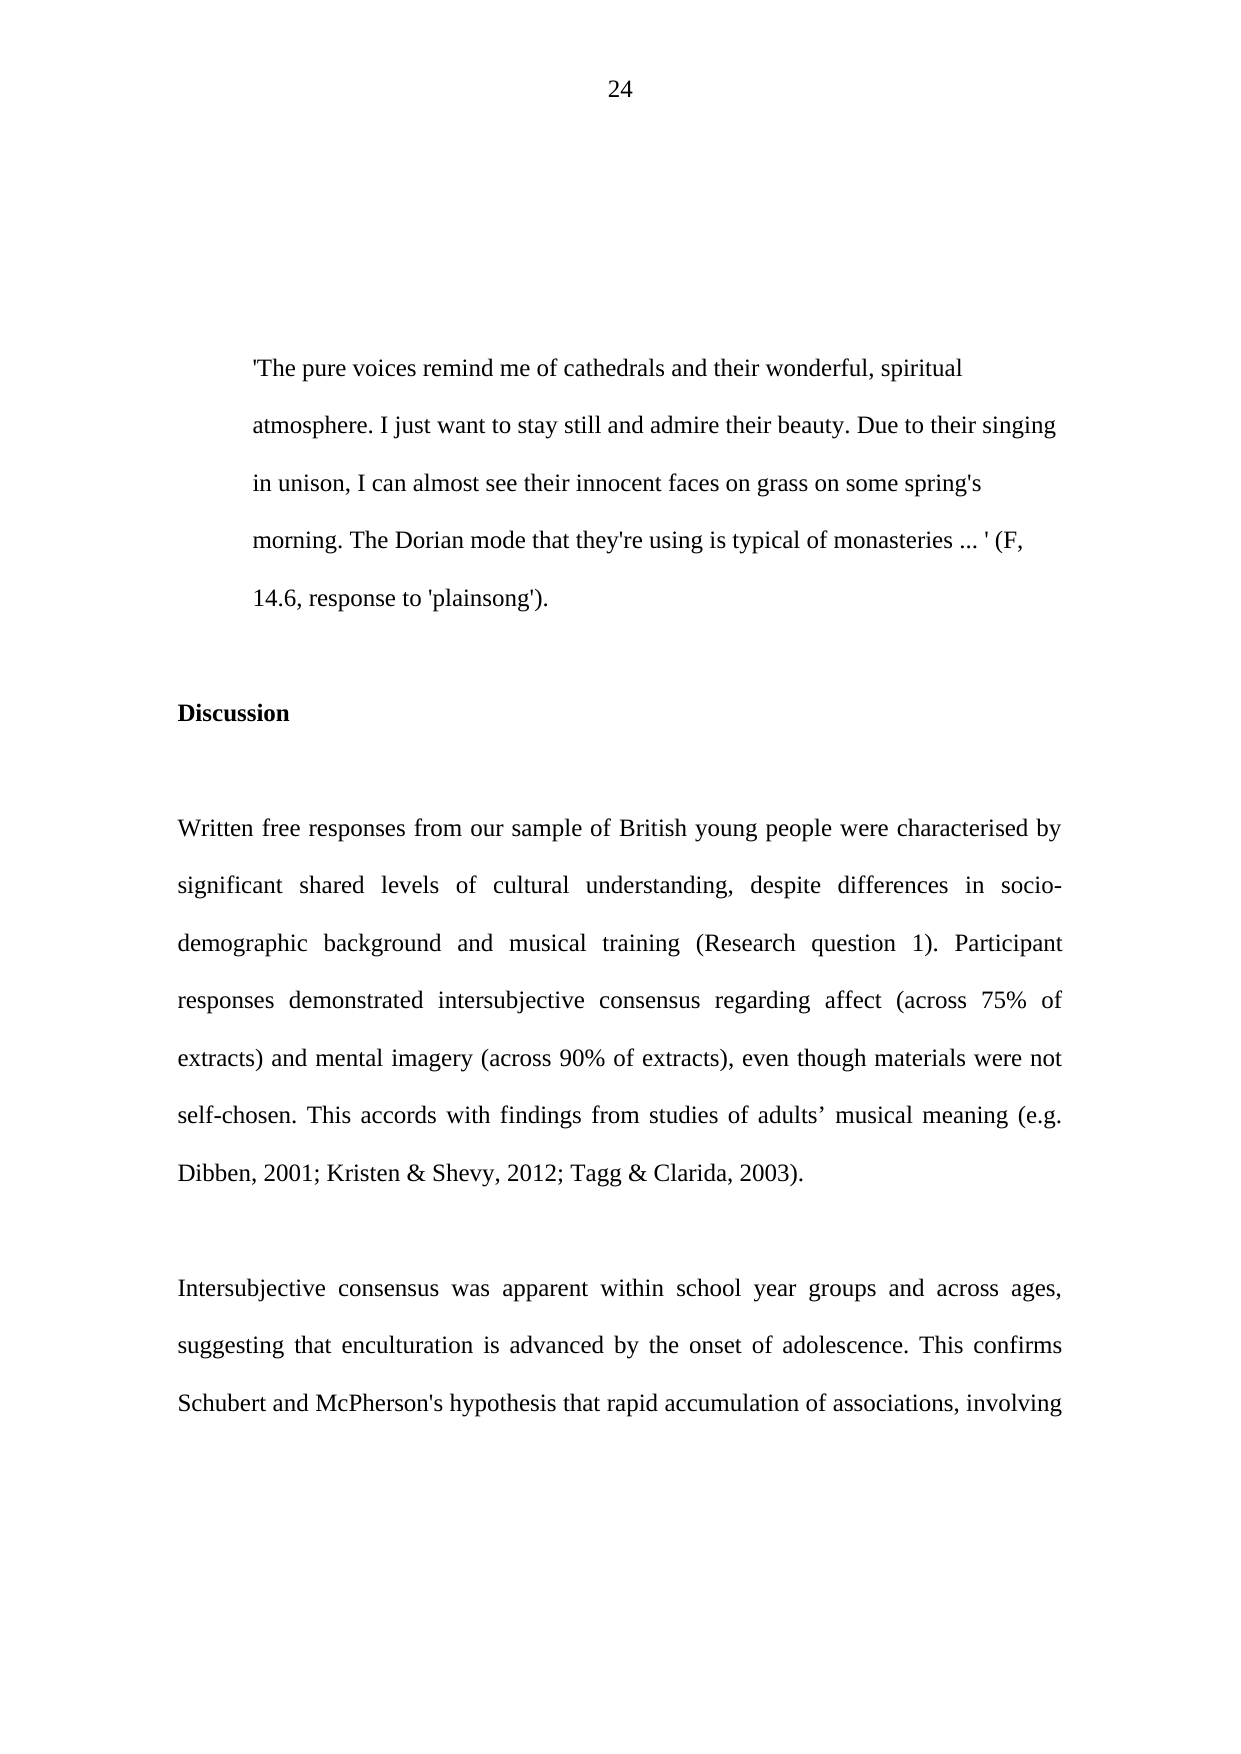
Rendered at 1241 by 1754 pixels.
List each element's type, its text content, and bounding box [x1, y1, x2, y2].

text Written free responses from our sample of British young people were characterised by significant shared levels of cultural understanding, despite differences in socio-demographic background and musical training (Research question 1). Participant responses demonstrated intersubjective consensus regarding affect (across 75% of extracts) and mental imagery (across 90% of extracts), even though materials were not self-chosen. This accords with findings from studies of adults’ musical meaning (e.g. Dibben, 2001; Kristen & Shevy, 2012; Tagg & Clarida, 2003). [177, 813, 1063, 1187]
text Discussion [177, 698, 1063, 727]
text 'The pure voices remind me of cathedrals and their wonderful, spiritual atmosphere. I just want to stay still and admire their beauty. Due to their singing in unison, I can almost see their innocent faces on grass on some spring's morning. The Dorian mode that they're using is typical of monasteries ... ' (F, 14.6, response to 'plainsong'). [252, 353, 1063, 612]
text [177, 1273, 1063, 1417]
